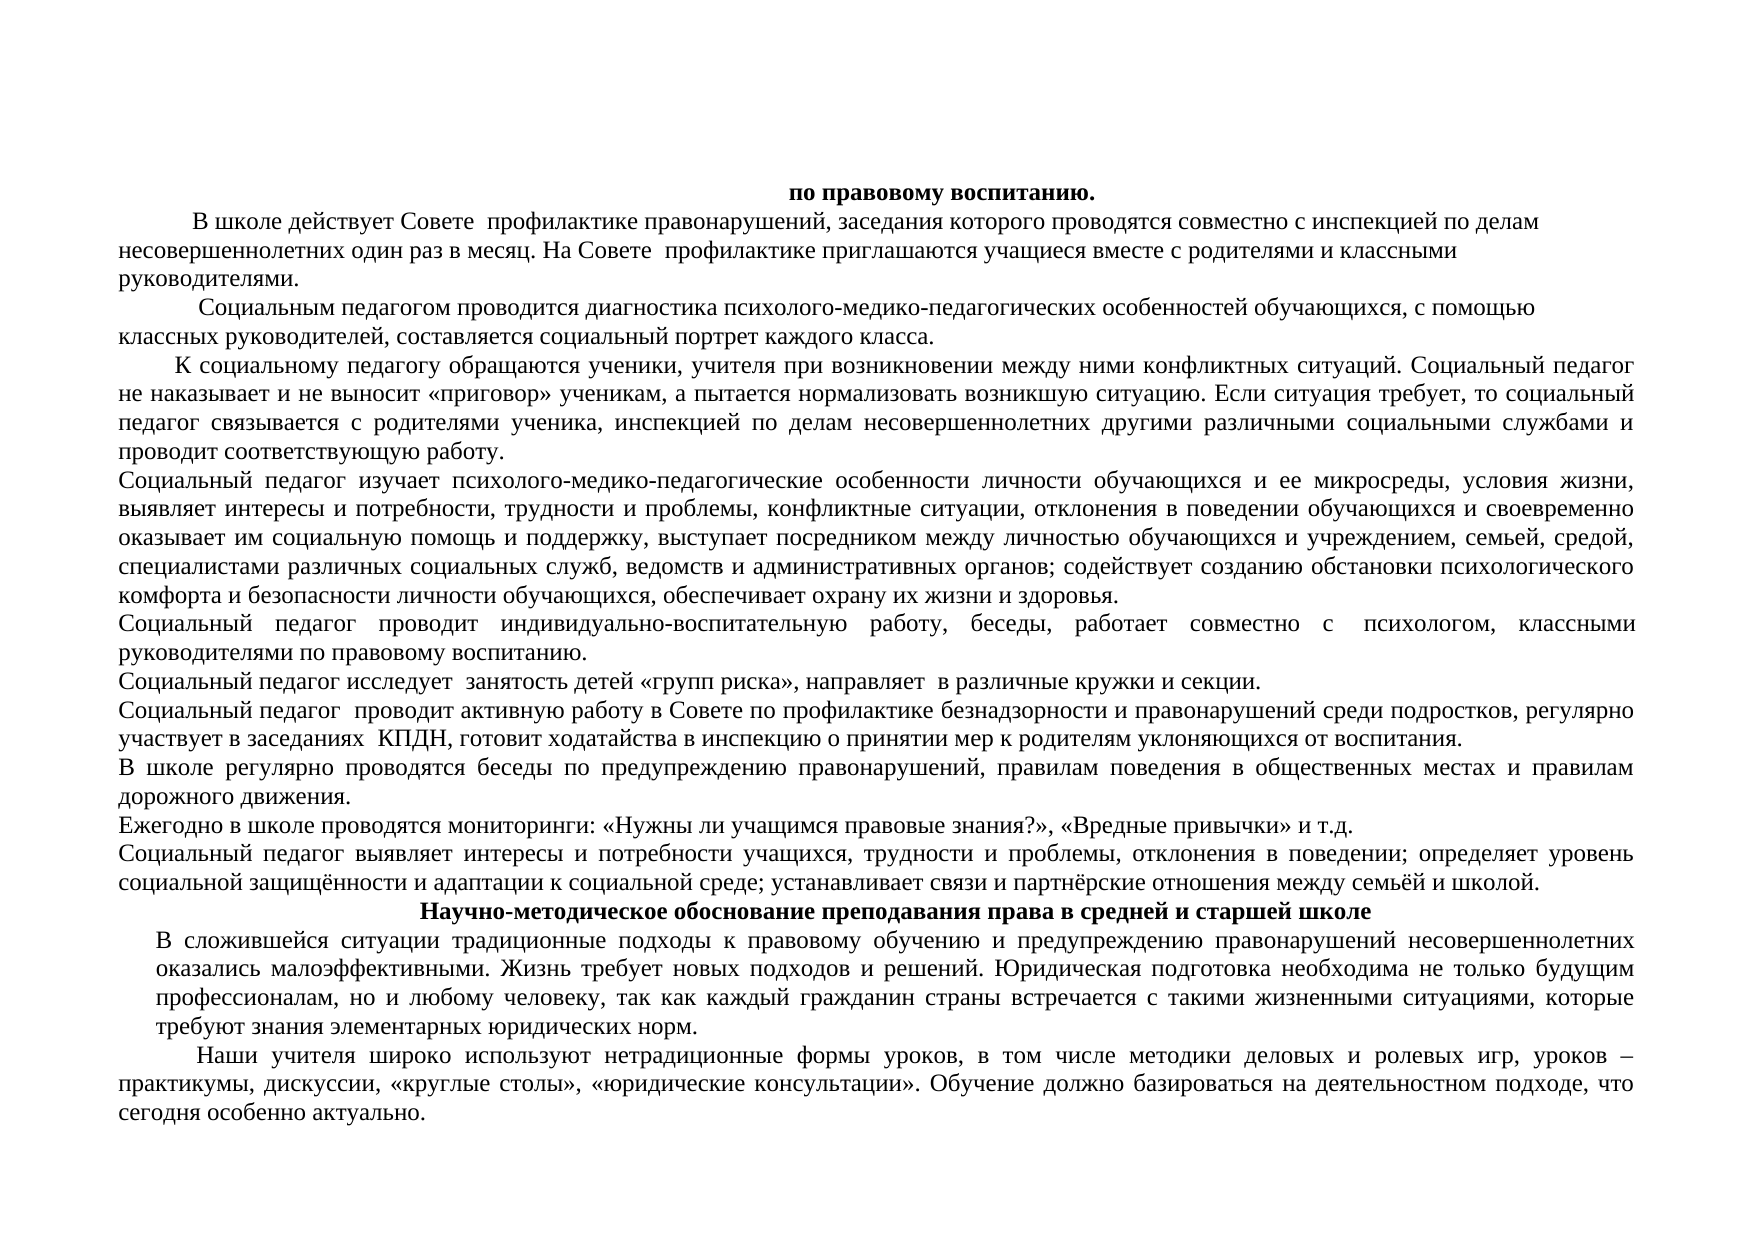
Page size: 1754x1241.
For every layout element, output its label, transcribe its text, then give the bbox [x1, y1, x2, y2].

text Социальный педагог выявляет интересы и потребности учащихся, трудности и проблемы, отклонения в поведении; определяет уровень социальной защищённости и адаптации к социальной среде; устанавливает связи и партнёрские отношения между семьёй и школой. [118, 838, 1636, 896]
text В школе регулярно проводятся беседы по предупреждению правонарушений, правилам поведения в общественных местах и правилам дорожного движения. [118, 752, 1636, 810]
text Социальный педагог исследует занятость детей «групп риска», направляет в различные кружки и секции. [118, 666, 1636, 695]
text К социальному педагогу обращаются ученики, учителя при возникновении между ними конфликтных ситуаций. Социальный педагог не наказывает и не выносит «приговор» ученикам, а пытается нормализовать возникшую ситуацию. Если ситуация требует, то социальный педагог связывается с родителями ученика, инспекцией по делам несовершеннолетних другими различными социальными службами и проводит соответствующую работу. [118, 350, 1636, 465]
text В школе действует Совете профилактике правонарушений, заседания которого проводятся совместно с инспекцией по делам несовершеннолетних один раз в месяц. На Совете профилактике приглашаются учащиеся вместе с родителями и классными руководителями. [118, 206, 1636, 292]
text Социальный педагог проводит активную работу в Совете по профилактике безнадзорности и правонарушений среди подростков, регулярно участвует в заседаниях КПДН, готовит ходатайства в инспекцию о принятии мер к родителям уклоняющихся от воспитания. [118, 695, 1636, 752]
text Социальным педагогом проводится диагностика психолого-медико-педагогических особенностей обучающихся, с помощью классных руководителей, составляется социальный портрет каждого класса. [118, 292, 1636, 350]
text Наши учителя широко используют нетрадиционные формы уроков, в том числе методики деловых и ролевых игр, уроков – практикумы, дискуссии, «круглые столы», «юридические консультации». Обучение должно базироваться на деятельностном подходе, что сегодня особенно актуально. [118, 1040, 1636, 1126]
text по правовому воспитанию. [248, 177, 1636, 206]
text В сложившейся ситуации традиционные подходы к правовому обучению и предупреждению правонарушений несовершеннолетних оказались малоэффективными. Жизнь требует новых подходов и решений. Юридическая подготовка необходима не только будущим профессионалам, но и любому человеку, так как каждый гражданин страны встречается с такими жизненными ситуациями, которые требуют знания элементарных юридических норм. [155, 925, 1636, 1040]
text Ежегодно в школе проводятся мониторинги: «Нужны ли учащимся правовые знания?», «Вредные привычки» и т.д. [118, 810, 1636, 838]
text Научно-методическое обоснование преподавания права в средней и старшей школе [155, 896, 1636, 925]
text Социальный педагог проводит индивидуально-воспитательную работу, беседы, работает совместно с психологом, классными руководителями по правовому воспитанию. [118, 608, 1636, 666]
text Социальный педагог изучает психолого-медико-педагогические особенности личности обучающихся и ее микросреды, условия жизни, выявляет интересы и потребности, трудности и проблемы, конфликтные ситуации, отклонения в поведении обучающихся и своевременно оказывает им социальную помощь и поддержку, выступает посредником между личностью обучающихся и учреждением, семьей, средой, специалистами различных социальных служб, ведомств и административных органов; содействует созданию обстановки психологического комфорта и безопасности личности обучающихся, обеспечивает охрану их жизни и здоровья. [118, 465, 1636, 608]
